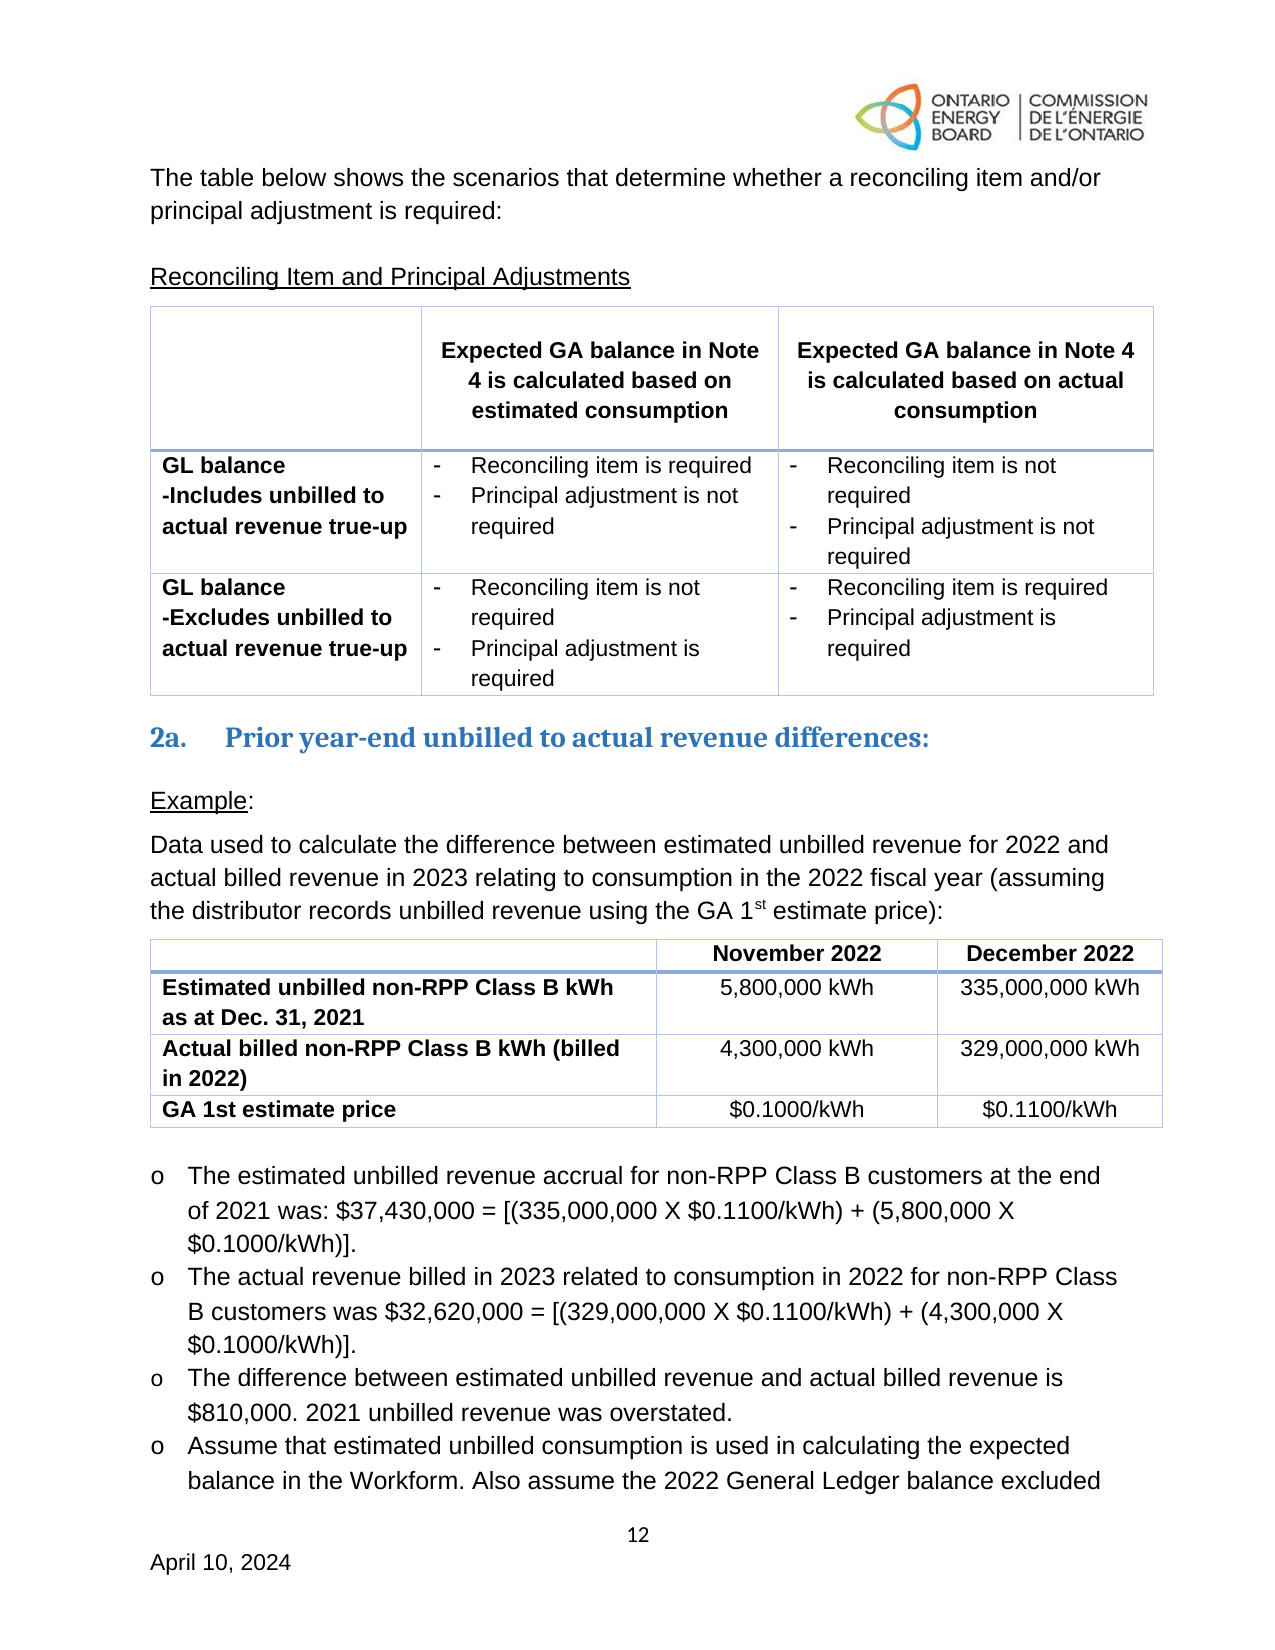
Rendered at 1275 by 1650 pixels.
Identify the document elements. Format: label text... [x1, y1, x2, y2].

table_cell 329,000,000 kWh [938, 1035, 1162, 1095]
table_header December 2022 [938, 940, 1162, 970]
table_header [151, 940, 656, 970]
table_cell $0.1100/kWh [938, 1096, 1162, 1127]
table_cell $0.1000/kWh [657, 1096, 937, 1127]
list The actual revenue billed in 2023 related to consumption in 2022 for non-RPP Class B customers was $32,620,000 = [(329,000,000 X $0.1100/kWh) + (4,300,000 X $0.1000/kWh)]. [150, 1262, 1125, 1359]
list The estimated unbilled revenue accrual for non-RPP Class B customers at the end of 2021 was: $37,430,000 = [(335,000,000 X $0.1100/kWh) + (5,800,000 X $0.1000/kWh)]. [150, 1161, 1125, 1258]
table_cell Reconciling item is required Principal adjustment is not required [422, 452, 778, 573]
table_cell 335,000,000 kWh [938, 974, 1162, 1034]
table_header Expected GA balance in Note 4 is calculated based on estimated consumption [422, 307, 778, 449]
text Example: [150, 786, 1125, 815]
table_cell GA 1st estimate price [151, 1096, 656, 1127]
table_cell Estimated unbilled non-RPP Class B kWh as at Dec. 31, 2021 [151, 974, 656, 1034]
table_cell Reconciling item is not required Principal adjustment is not required [779, 452, 1153, 573]
table_cell GL balance -Excludes unbilled to actual revenue true-up [151, 574, 421, 695]
subtitle 2a. Prior year-end unbilled to actual revenue differences: [150, 721, 1125, 754]
table_cell Reconciling item is not required Principal adjustment is required [422, 574, 778, 695]
table_header November 2022 [657, 940, 937, 970]
list The difference between estimated unbilled revenue and actual billed revenue is $810,000. 2021 unbilled revenue was overstated. [150, 1363, 1125, 1427]
table_cell 5,800,000 kWh [657, 974, 937, 1034]
table_cell GL balance -Includes unbilled to actual revenue true-up [151, 452, 421, 573]
text Data used to calculate the difference between estimated unbilled revenue for 2022 and actual billed revenue in 2023 relating to consumption in the 2022 fiscal year (assuming the distributor records unbilled revenue using the GA 1st estimate price): [150, 830, 1125, 924]
table_cell 4,300,000 kWh [657, 1035, 937, 1095]
table_header Expected GA balance in Note 4 is calculated based on actual consumption [779, 307, 1153, 449]
text The table below shows the scenarios that determine whether a reconciling item and/or principal adjustment is required: [150, 163, 1125, 225]
table_cell Reconciling item is required Principal adjustment is required [779, 574, 1153, 695]
picture [855, 75, 1158, 164]
text Reconciling Item and Principal Adjustments [150, 262, 1125, 291]
table_cell Actual billed non-RPP Class B kWh (billed in 2022) [151, 1035, 656, 1095]
table_header [151, 307, 421, 449]
